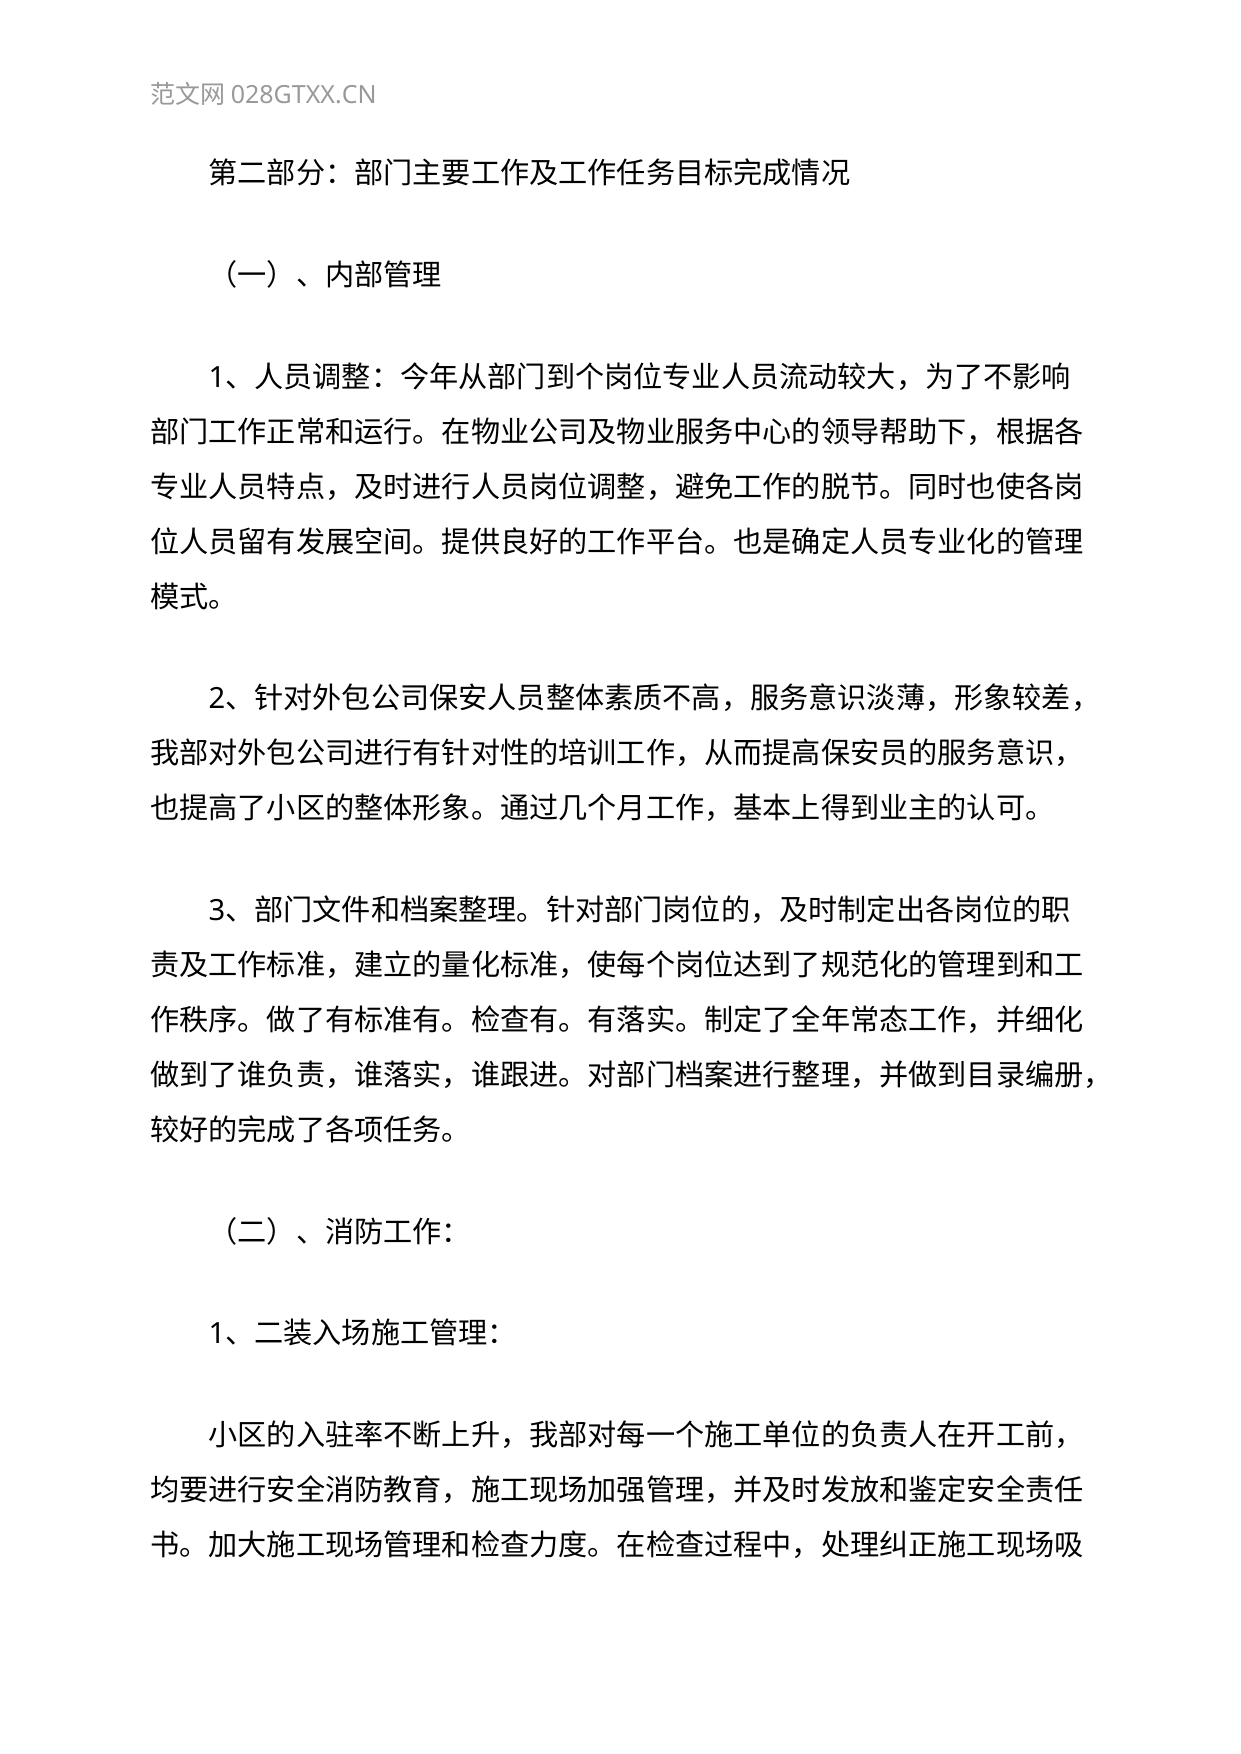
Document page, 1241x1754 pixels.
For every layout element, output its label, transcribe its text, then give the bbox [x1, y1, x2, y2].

text 3、部门文件和档案整理。针对部门岗位的，及时制定出各岗位的职责及工作标准，建立的量化标准，使每个岗位达到了规范化的管理到和工作秩序。做了有标准有。检查有。有落实。制定了全年常态工作，并细化做到了谁负责，谁落实，谁跟进。对部门档案进行整理，并做到目录编册，较好的完成了各项任务。 [150, 887, 1090, 1149]
text 第二部分：部门主要工作及工作任务目标完成情况 [150, 150, 1090, 192]
text （一）、内部管理 [150, 252, 1090, 294]
text 1、二装入场施工管理： [150, 1310, 1090, 1352]
text （二）、消防工作： [150, 1208, 1090, 1250]
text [150, 1412, 1090, 1564]
text 1、人员调整：今年从部门到个岗位专业人员流动较大，为了不影响部门工作正常和运行。在物业公司及物业服务中心的领导帮助下，根据各专业人员特点，及时进行人员岗位调整，避免工作的脱节。同时也使各岗位人员留有发展空间。提供良好的工作平台。也是确定人员专业化的管理模式。 [150, 353, 1090, 616]
text 2、针对外包公司保安人员整体素质不高，服务意识淡薄，形象较差，我部对外包公司进行有针对性的培训工作，从而提高保安员的服务意识，也提高了小区的整体形象。通过几个月工作，基本上得到业主的认可。 [150, 675, 1090, 827]
